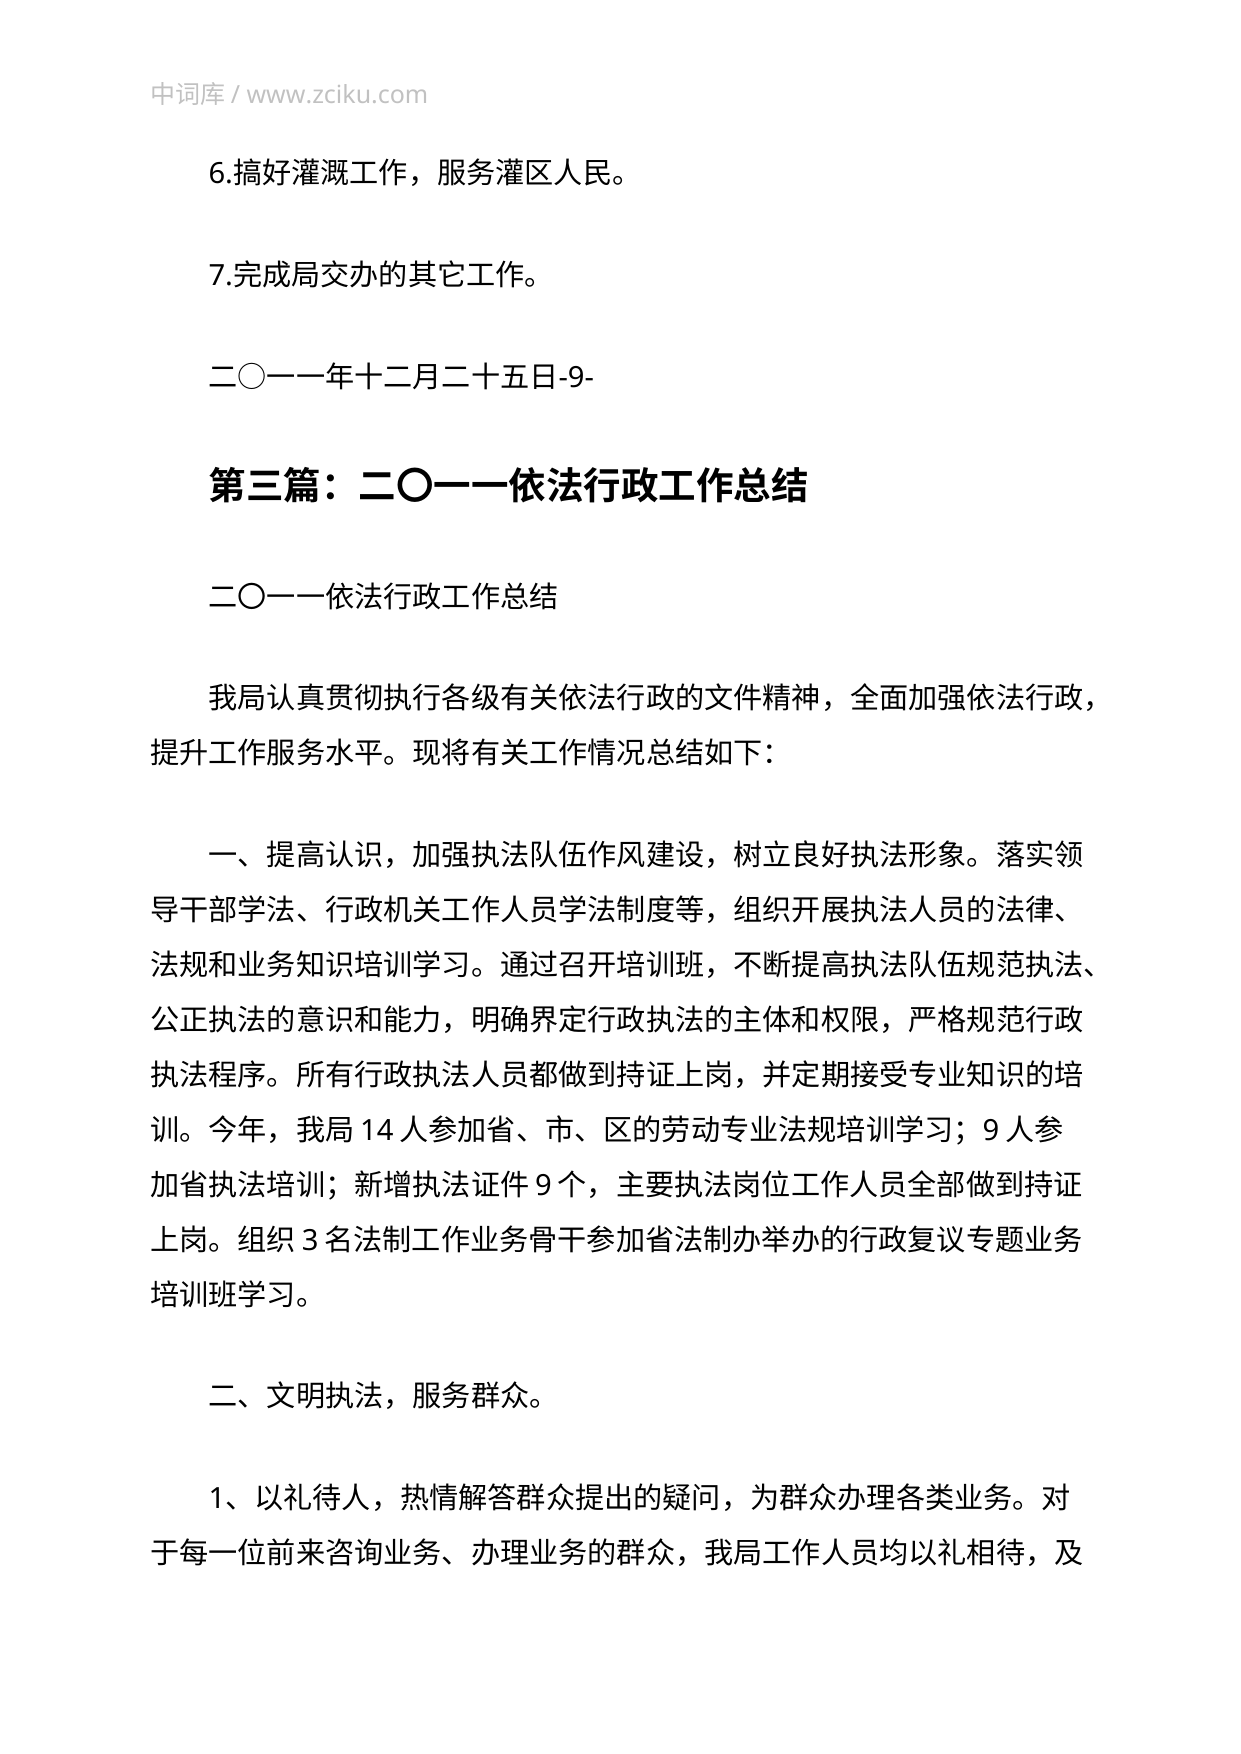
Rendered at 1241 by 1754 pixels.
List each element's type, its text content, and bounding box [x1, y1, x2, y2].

text 7.完成局交办的其它工作。 [150, 252, 1090, 294]
text 我局认真贯彻执行各级有关依法行政的文件精神，全面加强依法行政，提升工作服务水平。现将有关工作情况总结如下： [150, 675, 1090, 772]
text 一、提高认识，加强执法队伍作风建设，树立良好执法形象。落实领导干部学法、行政机关工作人员学法制度等，组织开展执法人员的法律、法规和业务知识培训学习。通过召开培训班，不断提高执法队伍规范执法、公正执法的意识和能力，明确界定行政执法的主体和权限，严格规范行政执法程序。所有行政执法人员都做到持证上岗，并定期接受专业知识的培训。今年，我局14人参加省、市、区的劳动专业法规培训学习；9人参加省执法培训；新增执法证件9个，主要执法岗位工作人员全部做到持证上岗。组织3名法制工作业务骨干参加省法制办举办的行政复议专题业务培训班学习。 [150, 832, 1090, 1313]
text 二○一一年十二月二十五日-9- [150, 354, 1090, 396]
text 第三篇：二〇一一依法行政工作总结 [150, 456, 1090, 510]
text 6.搞好灌溉工作，服务灌区人民。 [150, 150, 1090, 192]
text 二、文明执法，服务群众。 [150, 1373, 1090, 1415]
text 二〇一一依法行政工作总结 [150, 573, 1090, 616]
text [150, 1475, 1090, 1572]
